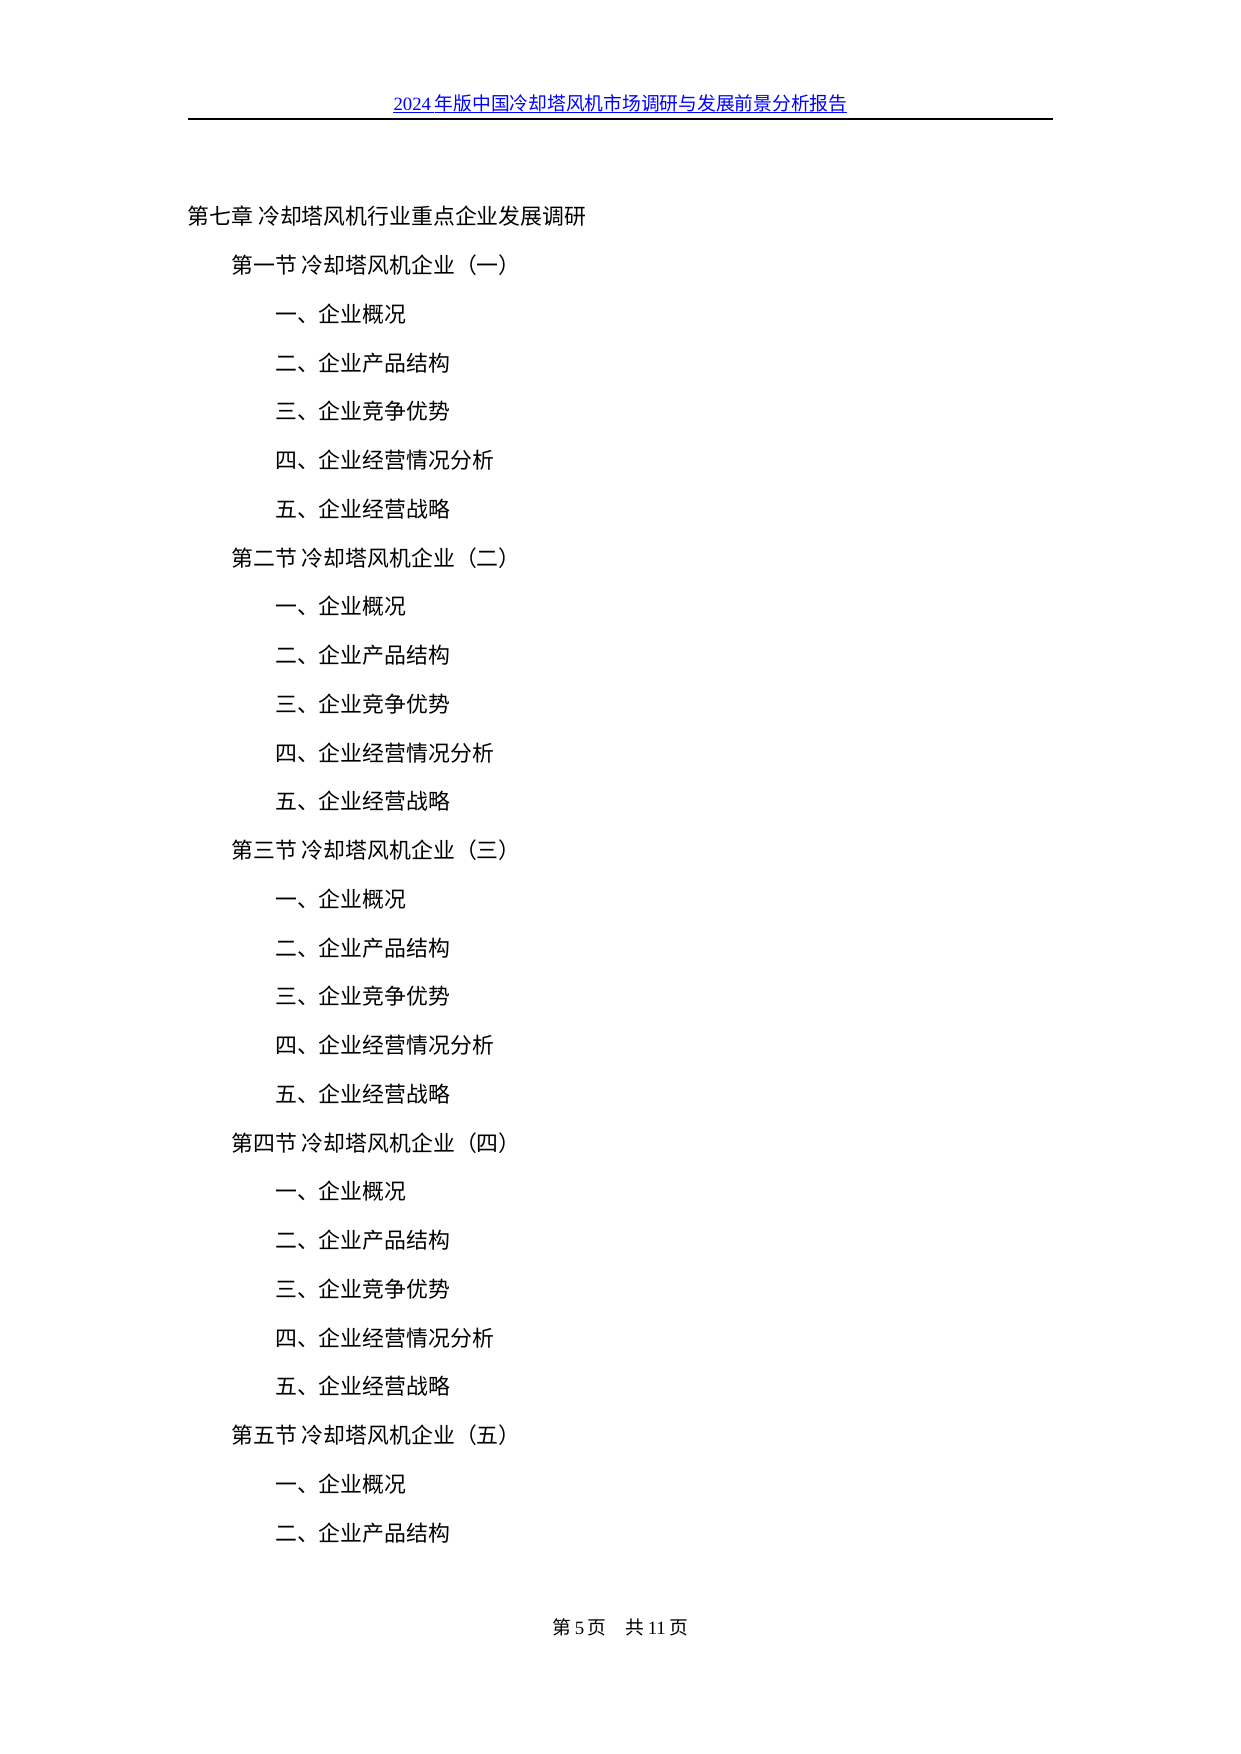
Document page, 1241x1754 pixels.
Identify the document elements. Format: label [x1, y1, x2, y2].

text [187, 150, 1053, 1548]
